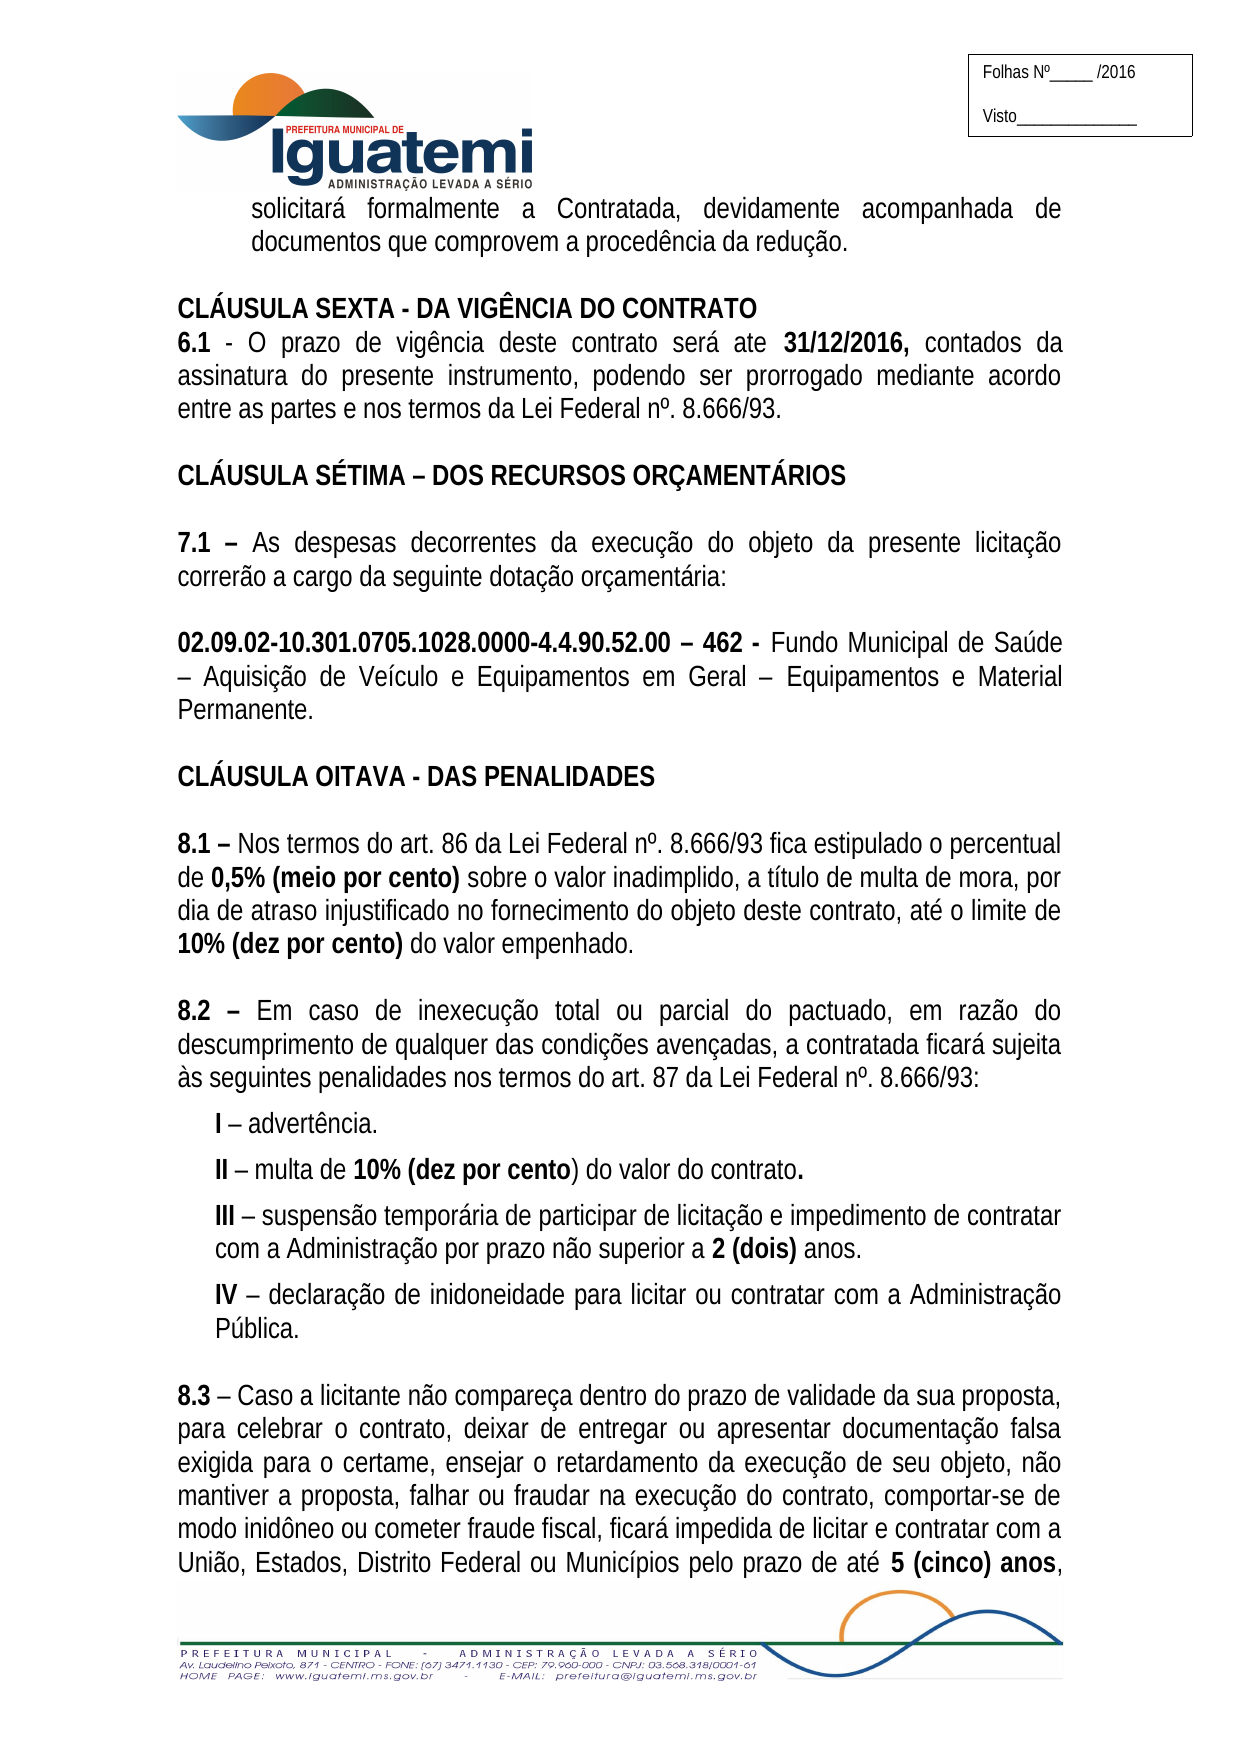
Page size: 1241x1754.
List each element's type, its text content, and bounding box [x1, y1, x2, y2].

text II – multa de 10% (dez por cento) do valor do contrato. [215, 1152, 1063, 1186]
text I – advertência. [215, 1106, 1063, 1140]
picture [177, 1580, 1064, 1681]
text 8.1 – Nos termos do art. 86 da Lei Federal nº. 8.666/93 fica estipulado o percentual de 0,5% (meio por cento) sobre o valor inadimplido, a título de multa de mora, por dia de atraso injustificado no fornecimento do objeto deste contrato, até o limite de 10% (dez por cento) do valor empenhado. [177, 826, 1063, 960]
text CLÁUSULA SEXTA - DA VIGÊNCIA DO CONTRATO [177, 291, 1127, 325]
text 6.1 - O prazo de vigência deste contrato será ate 31/12/2016, contados da assinatura do presente instrumento, podendo ser prorrogado mediante acordo entre as partes e nos termos da Lei Federal nº. 8.666/93. [177, 325, 1063, 425]
text 02.09.02-10.301.0705.1028.0000-4.4.90.52.00 – 462 - Fundo Municipal de Saúde – Aquisição de Veículo e Equipamentos em Geral – Equipamentos e Material Permanente. [177, 626, 1063, 726]
text 8.2 – Em caso de inexecução total ou parcial do pactuado, em razão do descumprimento de qualquer das condições avençadas, a contratada ficará sujeita às seguintes penalidades nos termos do art. 87 da Lei Federal nº. 8.666/93: [177, 993, 1063, 1094]
text CLÁUSULA SÉTIMA – DOS RECURSOS ORÇAMENTÁRIOS [177, 458, 1127, 492]
text 7.1 – As despesas decorrentes da execução do objeto da presente licitação correrão a cargo da seguinte dotação orçamentária: [177, 525, 1063, 592]
text IV – declaração de inidoneidade para licitar ou contratar com a Administração Pública. [215, 1277, 1063, 1344]
picture [177, 73, 532, 191]
text CLÁUSULA OITAVA - DAS PENALIDADES [177, 759, 1063, 793]
text III – suspensão temporária de participar de licitação e impedimento de contratar com a Administração por prazo não superior a 2 (dois) anos. [215, 1198, 1063, 1265]
